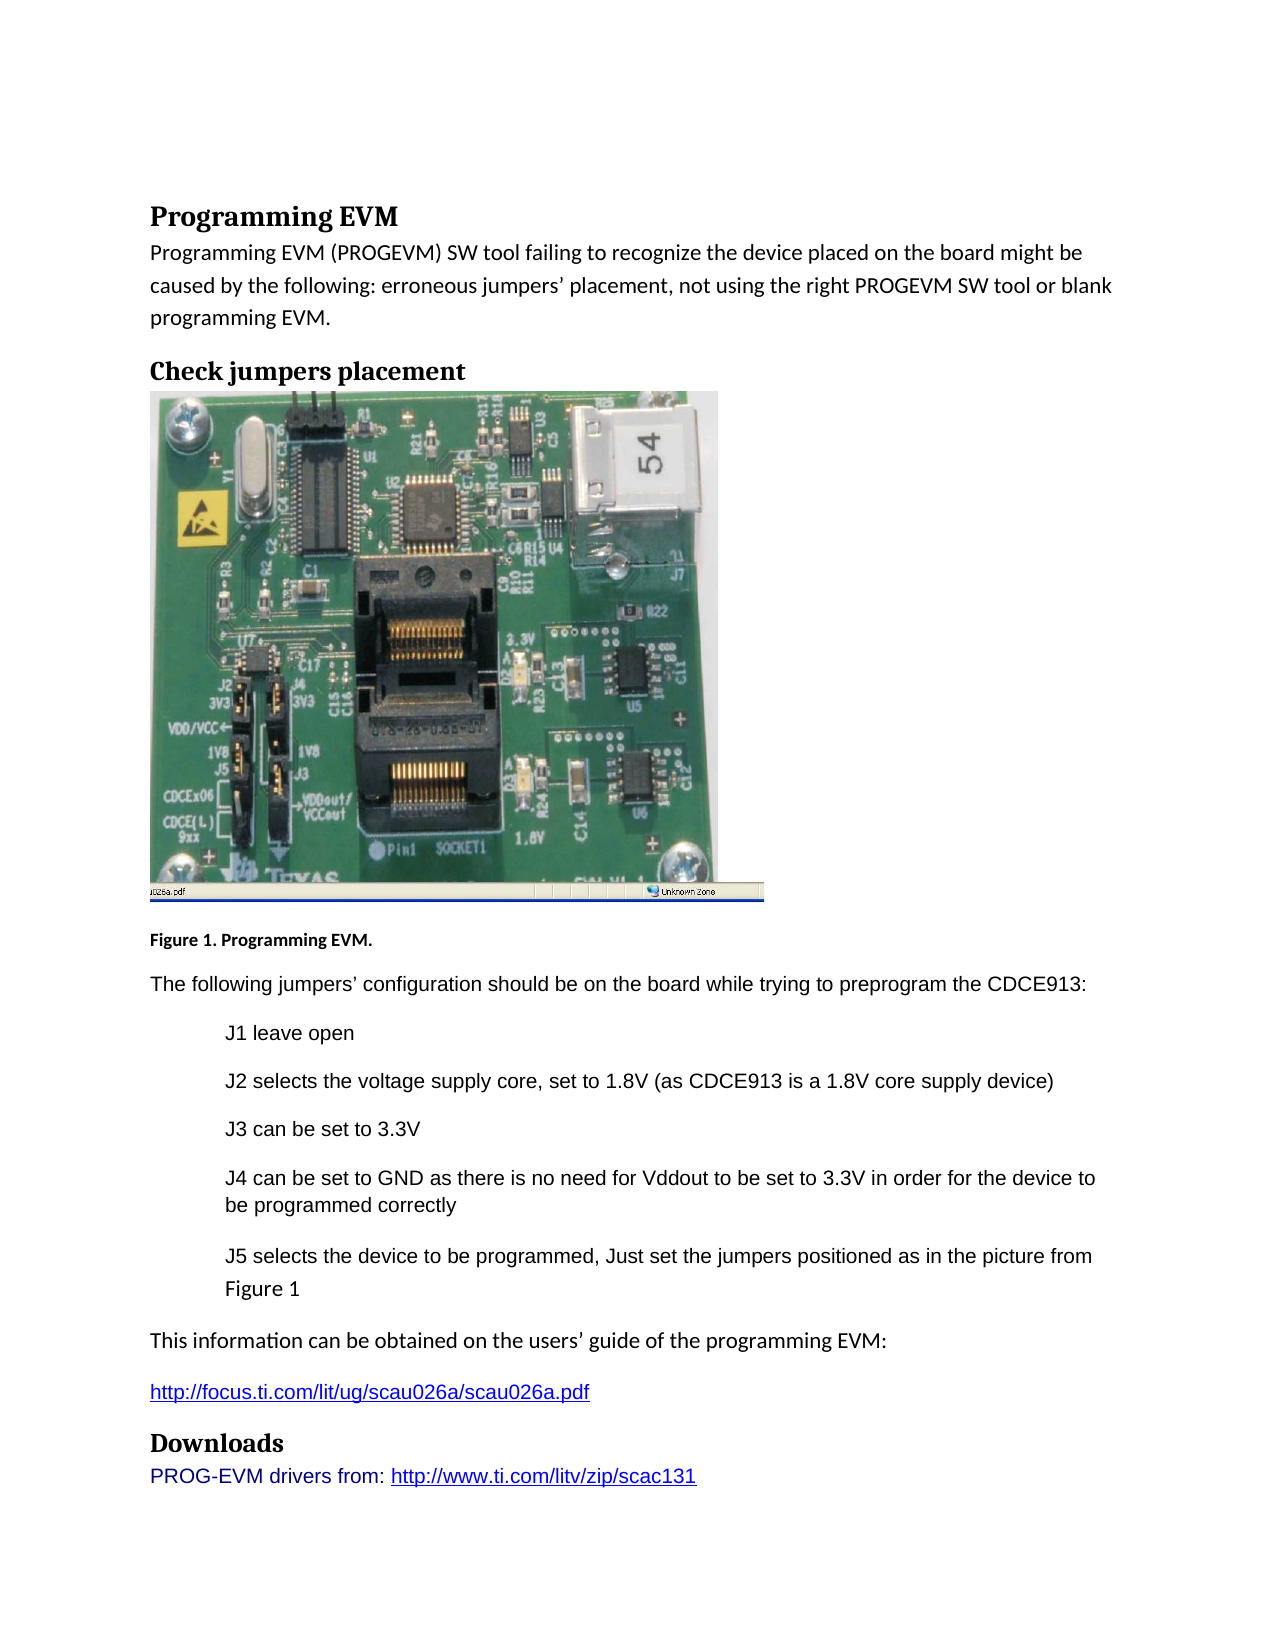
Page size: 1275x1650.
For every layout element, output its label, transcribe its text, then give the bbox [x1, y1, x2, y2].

text The following jumpers’ configuration should be on the board while trying to preprogram the CDCE913: [150, 972, 1125, 996]
subtitle Programming EVM [150, 200, 1125, 233]
text J3 can be set to 3.3V [225, 1117, 1125, 1141]
text Figure 1. Programming EVM. [150, 928, 1125, 951]
text Programming EVM (PROGEVM) SW tool failing to recognize the device placed on the board might be caused by the following: erroneous jumpers’ placement, not using the right PROGEVM SW tool or blank programming EVM. [150, 238, 1125, 331]
text http://focus.ti.com/lit/ug/scau026a/scau026a.pdf [150, 1380, 1125, 1404]
picture [150, 391, 765, 904]
text J2 selects the voltage supply core, set to 1.8V (as CDCE913 is a 1.8V core supply device) [225, 1069, 1125, 1093]
text J4 can be set to GND as there is no need for Vddout to be set to 3.3V in order for the device to be programmed correctly [225, 1166, 1125, 1217]
subtitle Check jumpers placement [150, 356, 1125, 387]
text PROG-EVM drivers from: http://www.ti.com/litv/zip/scac131 [150, 1464, 1125, 1488]
text This information can be obtained on the users’ guide of the programming EVM: [150, 1327, 1125, 1355]
subtitle Downloads [150, 1428, 1125, 1459]
text J1 leave open [225, 1021, 1125, 1044]
